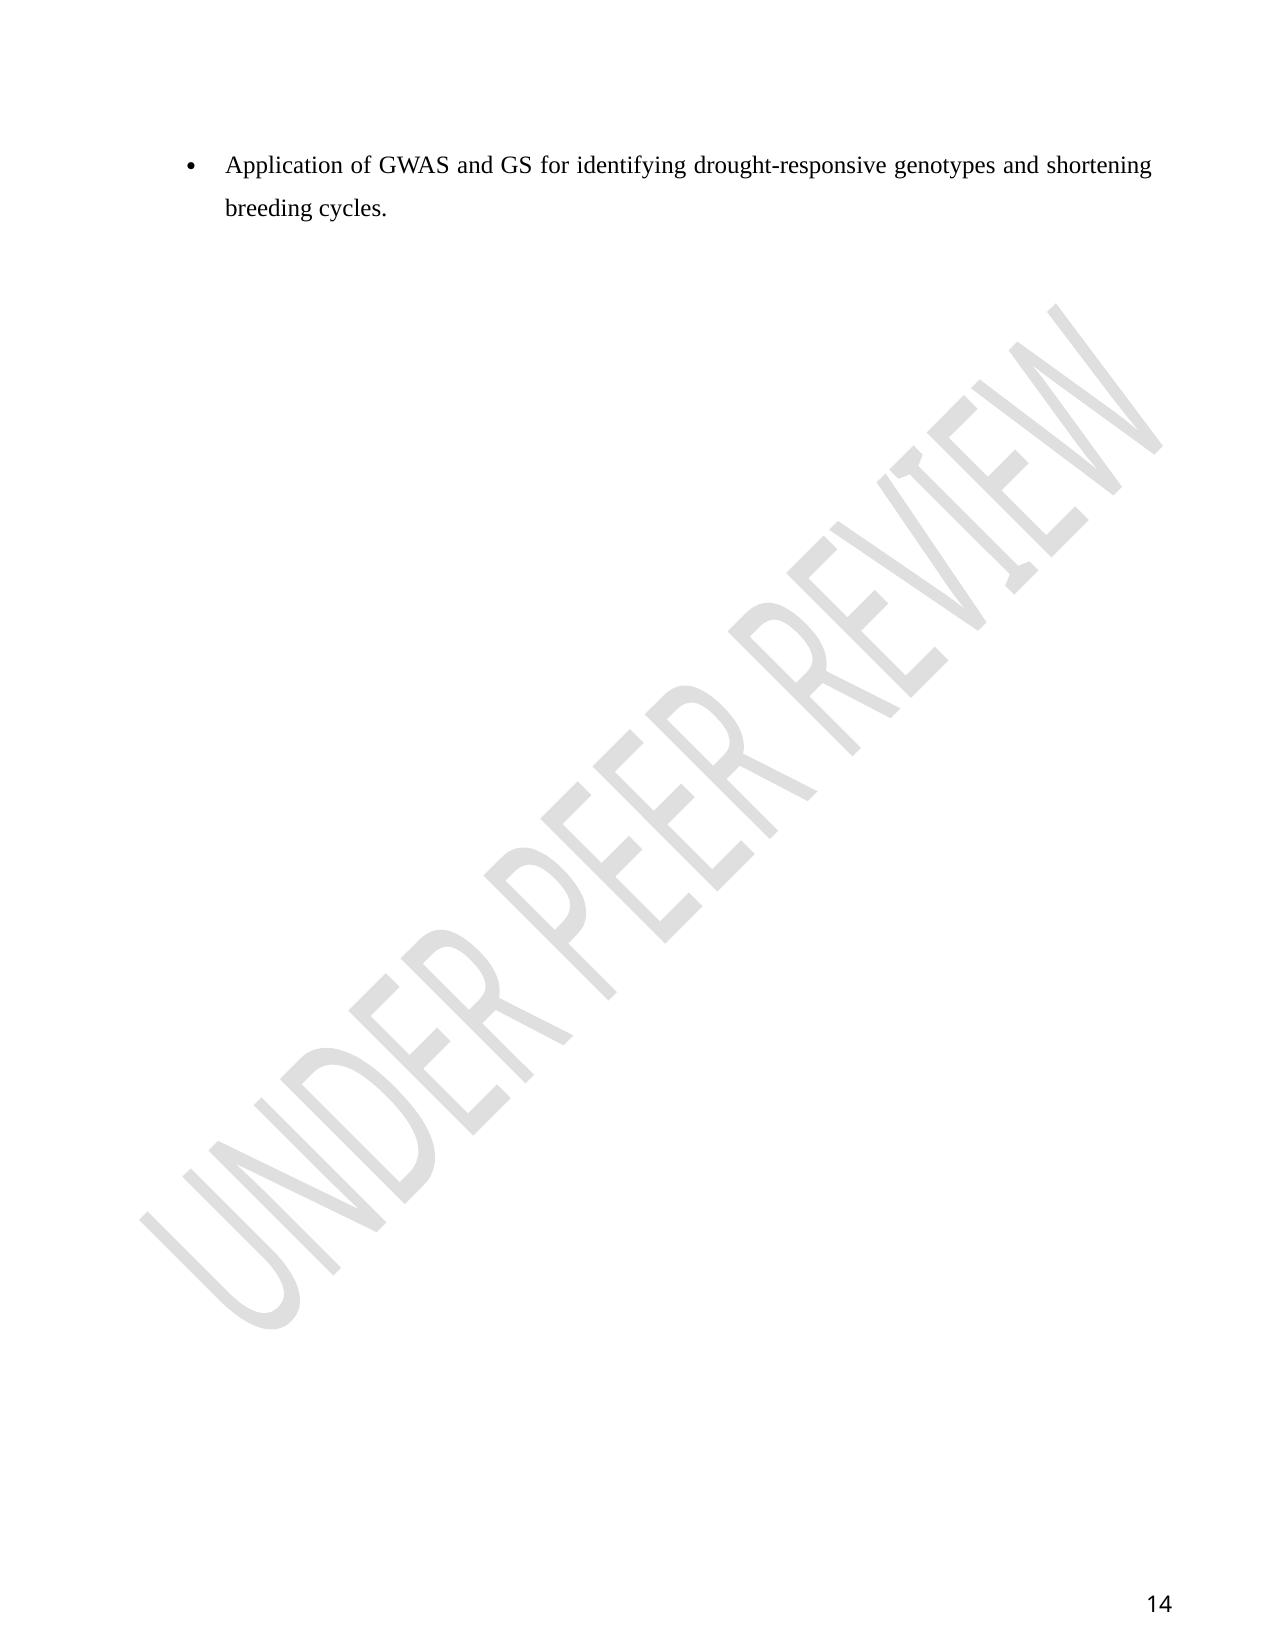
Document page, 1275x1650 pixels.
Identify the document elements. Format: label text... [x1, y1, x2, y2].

list Application of GWAS and GS for identifying drought-responsive genotypes and shortening breeding cycles. [187, 150, 1153, 222]
